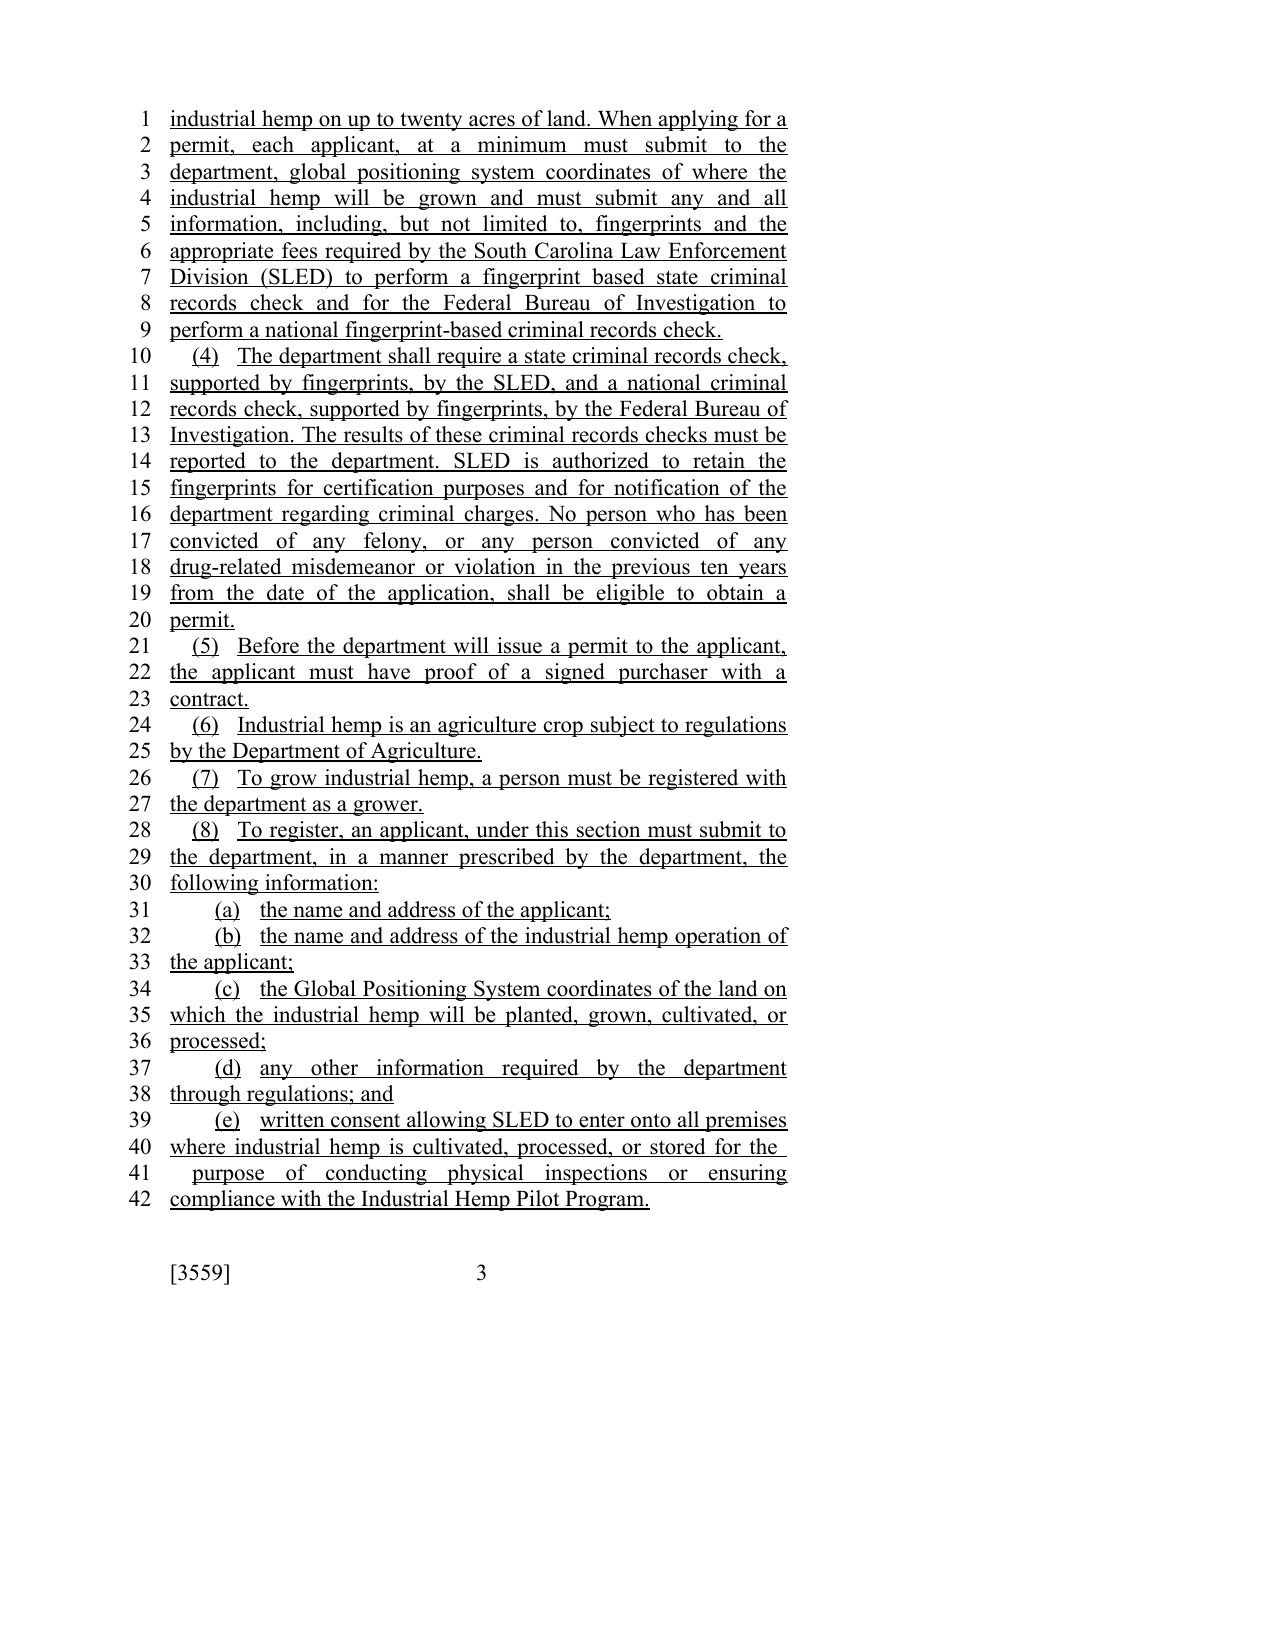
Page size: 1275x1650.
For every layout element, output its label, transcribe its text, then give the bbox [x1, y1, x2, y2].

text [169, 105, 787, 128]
text (c) the Global Positioning System coordinates of the land on which the industrial hemp will be planted, grown, cultivated, or processed; [169, 1025, 787, 1054]
text (6) Industrial hemp is an agriculture crop subject to regulations by the Department of Agriculture. [169, 711, 787, 764]
text (e) written consent allowing SLED to enter onto all premises where industrial hemp is cultivated, processed, or stored for the purpose of conducting physical inspections or ensuring compliance with the Industrial Hemp Pilot Program. [169, 1106, 787, 1156]
text (e) written consent allowing SLED to enter onto all premises where industrial hemp is cultivated, processed, or stored for the purpose of conducting physical inspections or ensuring compliance with the Industrial Hemp Pilot Program. [169, 1157, 787, 1212]
text (5) Before the department will issue a permit to the applicant, the applicant must have proof of a signed purchaser with a contract. [169, 632, 787, 681]
text (c) the Global Positioning System coordinates of the land on which the industrial hemp will be planted, grown, cultivated, or processed; [169, 975, 787, 1024]
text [169, 129, 787, 154]
text (8) To register, an applicant, under this section must submit to the department, in a manner prescribed by the department, the following information: [169, 867, 787, 896]
text (8) To register, an applicant, under this section must submit to the department, in a manner prescribed by the department, the following information: [169, 817, 787, 866]
text (d) any other information required by the department through regulations; and [169, 1054, 787, 1106]
text (5) Before the department will issue a permit to the applicant, the applicant must have proof of a signed purchaser with a contract. [169, 682, 787, 711]
text (7) To grow industrial hemp, a person must be registered with the department as a grower. [169, 764, 787, 817]
text (a) the name and address of the applicant; [169, 896, 787, 922]
text (b) the name and address of the industrial hemp operation of the applicant; [169, 922, 787, 975]
